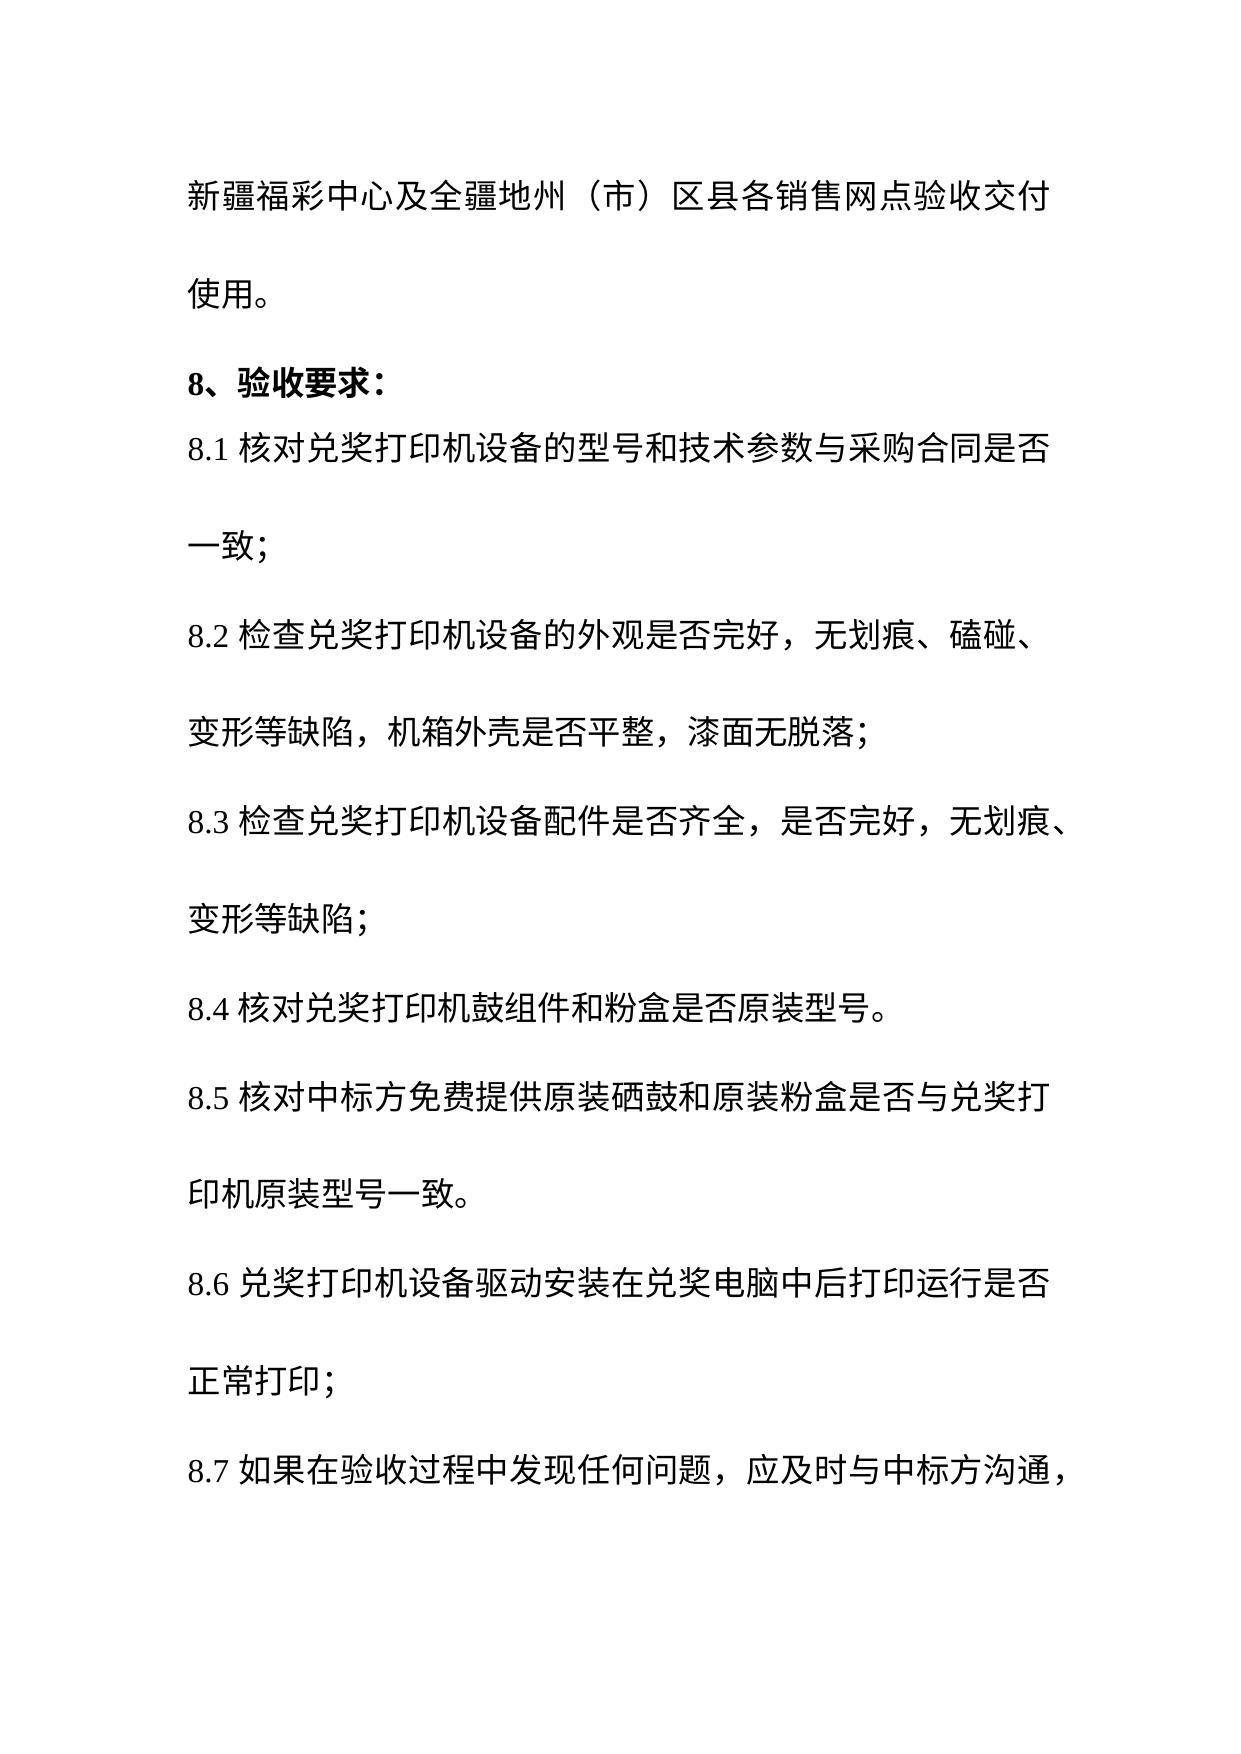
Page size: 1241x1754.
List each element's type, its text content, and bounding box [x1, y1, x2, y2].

text 8.1 核对兑奖打印机设备的型号和技术参数与采购合同是否一致； [187, 413, 1053, 576]
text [187, 1435, 1053, 1500]
text 8.6 兑奖打印机设备驱动安装在兑奖电脑中后打印运行是否正常打印； [187, 1249, 1053, 1411]
text 8.4 核对兑奖打印机鼓组件和粉盒是否原装型号。 [187, 973, 1053, 1038]
text 8.5 核对中标方免费提供原装硒鼓和原装粉盒是否与兑奖打印机原装型号一致。 [187, 1062, 1053, 1225]
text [187, 162, 1053, 324]
text 8.3 检查兑奖打印机设备配件是否齐全，是否完好，无划痕、变形等缺陷； [187, 787, 1053, 949]
list 8、验收要求： [187, 348, 1053, 413]
text 8.2 检查兑奖打印机设备的外观是否完好，无划痕、磕碰、变形等缺陷，机箱外壳是否平整，漆面无脱落； [187, 600, 1053, 763]
